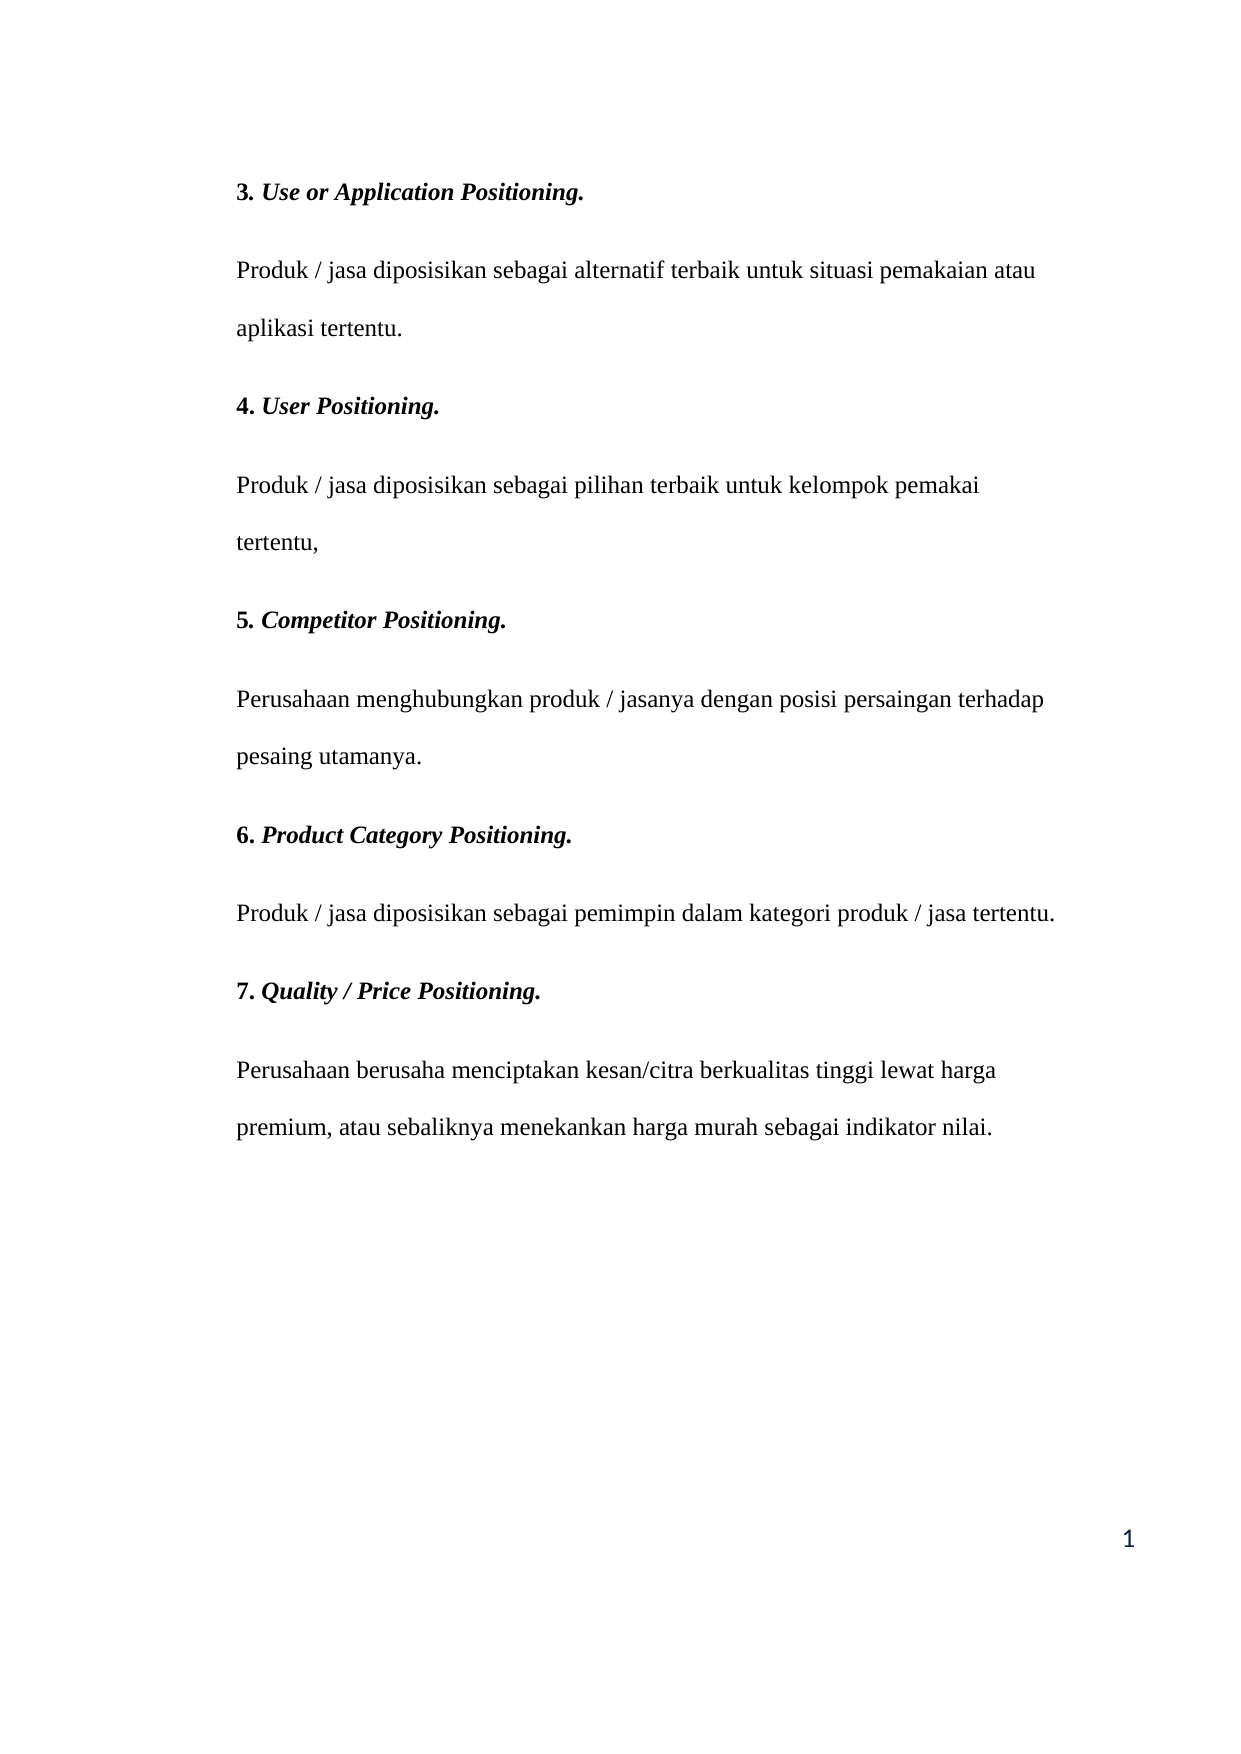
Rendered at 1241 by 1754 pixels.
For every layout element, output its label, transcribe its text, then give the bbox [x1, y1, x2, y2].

text Perusahaan menghubungkan produk / jasanya dengan posisi persaingan terhadap pesaing utamanya. [236, 684, 1063, 770]
text Produk / jasa diposisikan sebagai alternatif terbaik untuk situasi pemakaian atau aplikasi tertentu. [236, 256, 1063, 342]
text Produk / jasa diposisikan sebagai pilihan terbaik untuk kelompok pemakai tertentu, [236, 470, 1063, 556]
text 6. Product Category Positioning. [236, 820, 1063, 848]
text 4. User Positioning. [236, 391, 1063, 420]
text Perusahaan berusaha menciptakan kesan/citra berkualitas tinggi lewat harga premium, atau sebaliknya menekankan harga murah sebagai indikator nilai. [236, 1055, 1063, 1141]
text 3. Use or Application Positioning. [236, 177, 1063, 206]
text 5. Competitor Positioning. [236, 606, 1063, 634]
text 7. Quality / Price Positioning. [236, 976, 1063, 1005]
text Produk / jasa diposisikan sebagai pemimpin dalam kategori produk / jasa tertentu. [236, 898, 1063, 927]
